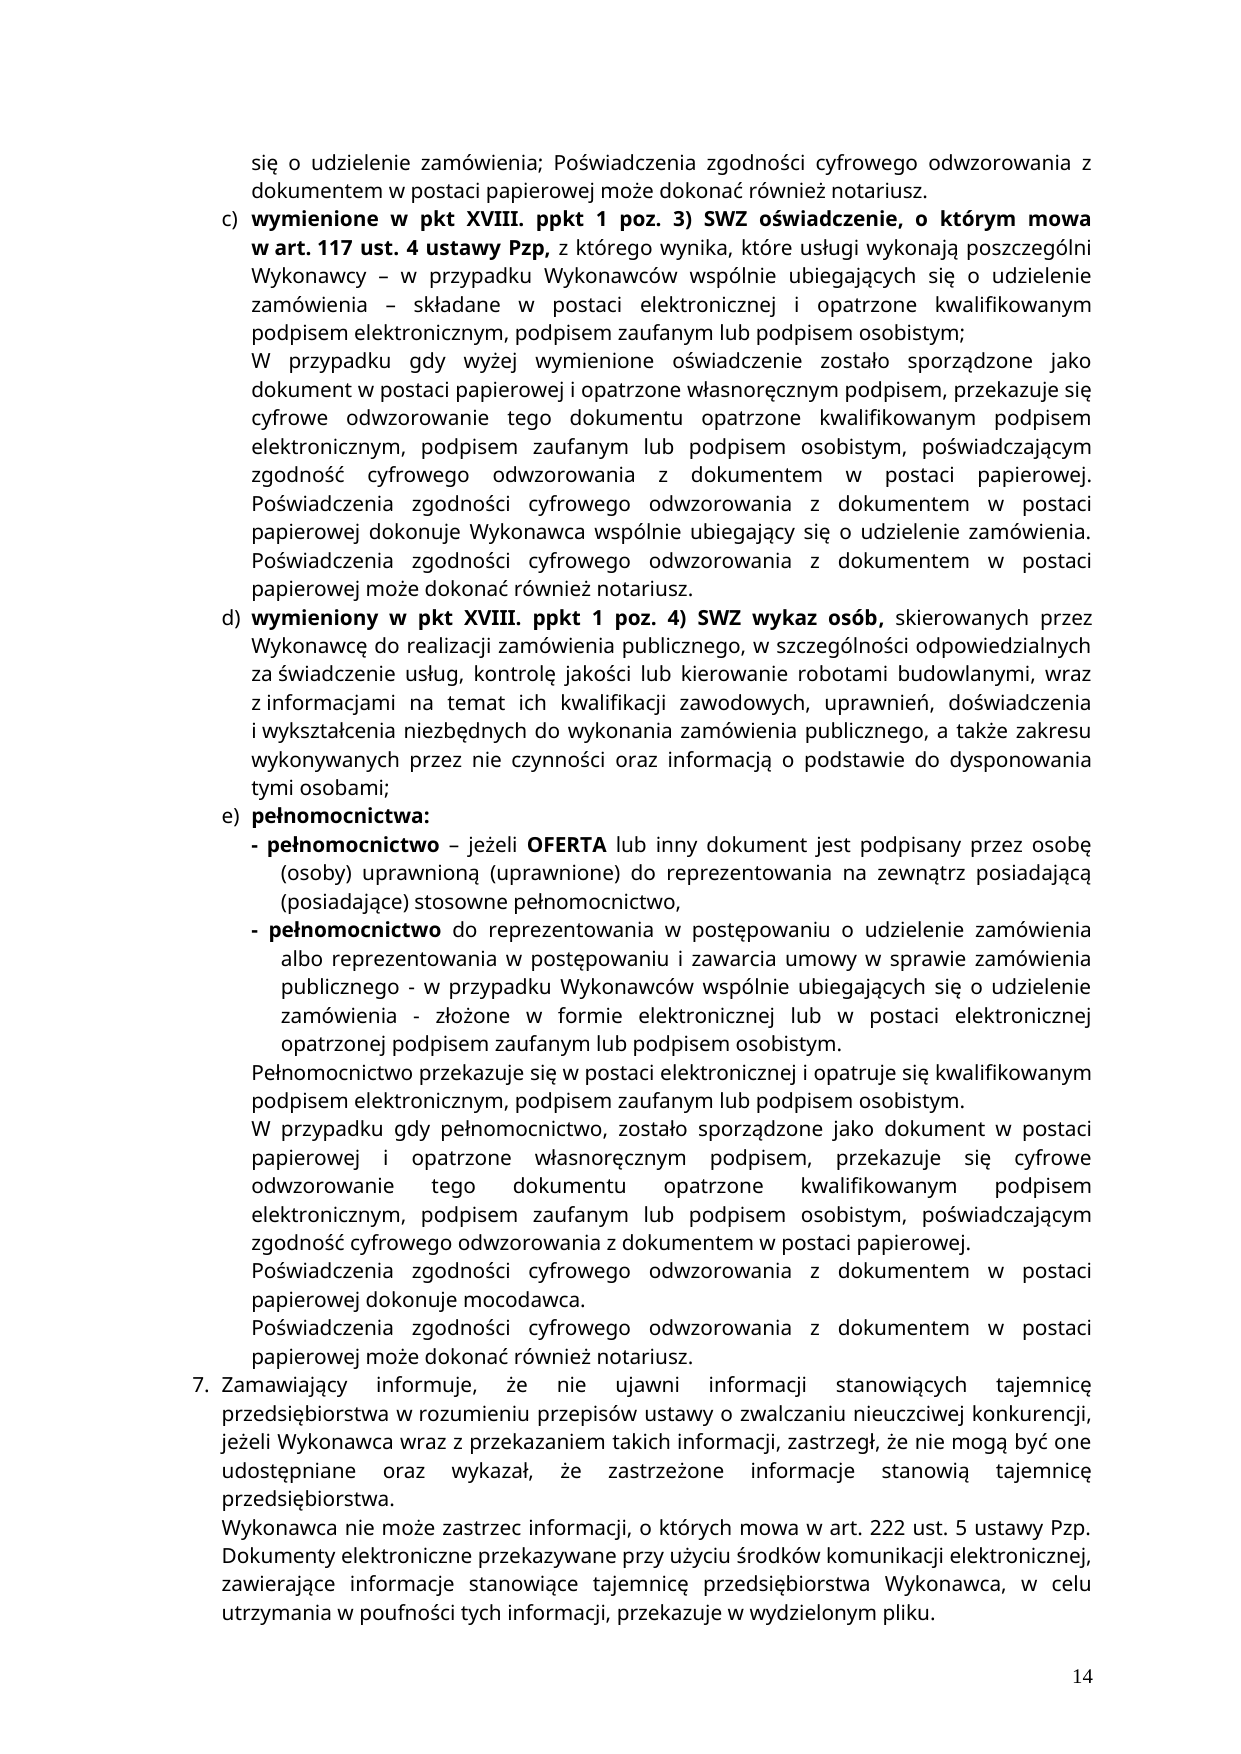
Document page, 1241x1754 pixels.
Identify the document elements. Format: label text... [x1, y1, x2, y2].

list wymienione w pkt XVIII. ppkt 1 poz. 3) SWZ oświadczenie, o którym mowa w art. 117 ust. 4 ustawy Pzp, z którego wynika, które usługi wykonają poszczególni Wykonawcy – w przypadku Wykonawców wspólnie ubiegających się o udzielenie zamówienia – składane w postaci elektronicznej i opatrzone kwalifikowanym podpisem elektronicznym, podpisem zaufanym lub podpisem osobistym; [221, 204, 1093, 347]
text - pełnomocnictwo – jeżeli OFERTA lub inny dokument jest podpisany przez osobę (osoby) uprawnioną (uprawnione) do reprezentowania na zewnątrz posiadającą (posiadające) stosowne pełnomocnictwo, [251, 830, 1093, 915]
text Wykonawca nie może zastrzec informacji, o których mowa w art. 222 ust. 5 ustawy Pzp. Dokumenty elektroniczne przekazywane przy użyciu środków komunikacji elektronicznej, zawierające informacje stanowiące tajemnicę przedsiębiorstwa Wykonawca, w celu utrzymania w poufności tych informacji, przekazuje w wydzielonym pliku. [221, 1513, 1093, 1626]
text W przypadku gdy pełnomocnictwo, zostało sporządzone jako dokument w postaci papierowej i opatrzone własnoręcznym podpisem, przekazuje się cyfrowe odwzorowanie tego dokumentu opatrzone kwalifikowanym podpisem elektronicznym, podpisem zaufanym lub podpisem osobistym, poświadczającym zgodność cyfrowego odwzorowania z dokumentem w postaci papierowej. [251, 1114, 1093, 1257]
list wymieniony w pkt XVIII. ppkt 1 poz. 4) SWZ wykaz osób, skierowanych przez Wykonawcę do realizacji zamówienia publicznego, w szczególności odpowiedzialnych za świadczenie usług, kontrolę jakości lub kierowanie robotami budowlanymi, wraz z informacjami na temat ich kwalifikacji zawodowych, uprawnień, doświadczenia i wykształcenia niezbędnych do wykonania zamówienia publicznego, a także zakresu wykonywanych przez nie czynności oraz informacją o podstawie do dysponowania tymi osobami; [221, 603, 1093, 802]
text W przypadku gdy wyżej wymienione oświadczenie zostało sporządzone jako dokument w postaci papierowej i opatrzone własnoręcznym podpisem, przekazuje się cyfrowe odwzorowanie tego dokumentu opatrzone kwalifikowanym podpisem elektronicznym, podpisem zaufanym lub podpisem osobistym, poświadczającym zgodność cyfrowego odwzorowania z dokumentem w postaci papierowej. Poświadczenia zgodności cyfrowego odwzorowania z dokumentem w postaci papierowej dokonuje Wykonawca wspólnie ubiegający się o udzielenie zamówienia. Poświadczenia zgodności cyfrowego odwzorowania z dokumentem w postaci papierowej może dokonać również notariusz. [251, 347, 1093, 603]
text Pełnomocnictwo przekazuje się w postaci elektronicznej i opatruje się kwalifikowanym podpisem elektronicznym, podpisem zaufanym lub podpisem osobistym. [251, 1058, 1093, 1114]
text - pełnomocnictwo do reprezentowania w postępowaniu o udzielenie zamówienia albo reprezentowania w postępowaniu i zawarcia umowy w sprawie zamówienia publicznego - w przypadku Wykonawców wspólnie ubiegających się o udzielenie zamówienia - złożone w formie elektronicznej lub w postaci elektronicznej opatrzonej podpisem zaufanym lub podpisem osobistym. [251, 915, 1093, 1058]
text e) pełnomocnictwa: [221, 802, 1093, 830]
text Poświadczenia zgodności cyfrowego odwzorowania z dokumentem w postaci papierowej może dokonać również notariusz. [251, 1313, 1093, 1370]
text 7. Zamawiający informuje, że nie ujawni informacji stanowiących tajemnicę przedsiębiorstwa w rozumieniu przepisów ustawy o zwalczaniu nieuczciwej konkurencji, jeżeli Wykonawca wraz z przekazaniem takich informacji, zastrzegł, że nie mogą być one udostępniane oraz wykazał, że zastrzeżone informacje stanowią tajemnicę przedsiębiorstwa. [192, 1370, 1093, 1513]
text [251, 148, 1093, 204]
text Poświadczenia zgodności cyfrowego odwzorowania z dokumentem w postaci papierowej dokonuje mocodawca. [251, 1257, 1093, 1313]
